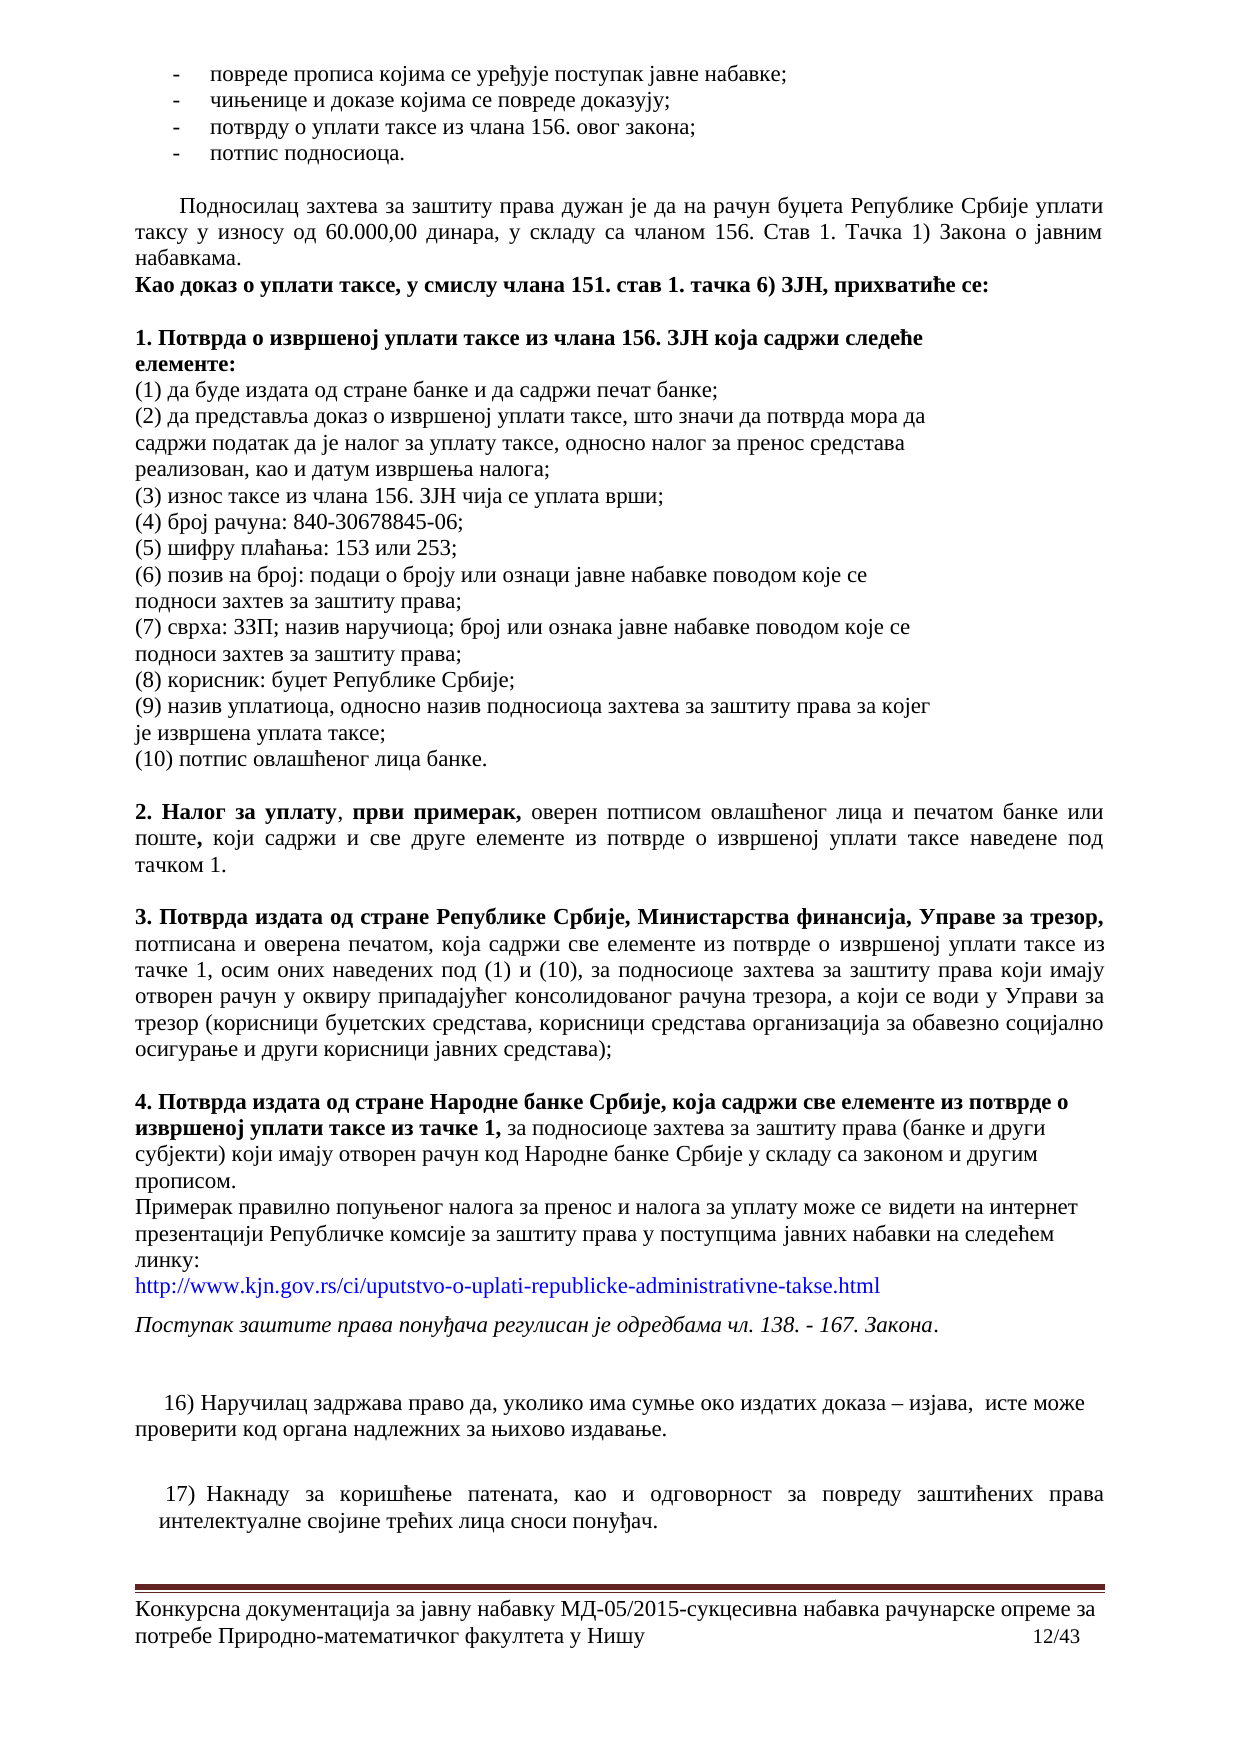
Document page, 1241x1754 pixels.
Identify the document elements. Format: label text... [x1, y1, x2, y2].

list чињенице и доказе којима се повреде доказују; [172, 86, 1105, 113]
text (5) шифру плаћања: 153 или 253; [135, 534, 1105, 561]
text елементе: [135, 350, 1105, 376]
text (2) да представља доказ о извршеној уплати таксе, што значи да потврда мора да [135, 403, 1105, 429]
text (7) сврха: ЗЗП; назив наручиоца; број или ознака јавне набавке поводом које се [135, 613, 1105, 640]
text 16) Наручилац задржава право да, уколико има сумње око издатих доказа – изјава, исте може проверити код органа надлежних за њихово издавање. [135, 1389, 1105, 1442]
text (8) корисник: буџет Републике Србије; [135, 666, 1105, 692]
text подноси захтев за заштиту права; [135, 640, 1105, 666]
text 1. Потврда о извршеној уплати таксе из члана 156. ЗЈН која садржи следеће [135, 323, 1105, 350]
list потпис подносиоца. [172, 139, 1105, 165]
text (1) да буде издата од стране банке и да садржи печат банке; [135, 376, 1105, 403]
list повреде прописа којима се уређује поступак јавне набавке; [172, 60, 1105, 86]
text (6) позив на број: подаци о броју или ознаци јавне набавке поводом које се [135, 561, 1105, 587]
text Подносилац захтева за заштиту права дужан је да на рачун буџета Републике Србије уплати таксу у износу од 60.000,00 динара, у складу са чланом 156. Став 1. Тачка 1) Закона о јавним набавкама. [135, 192, 1105, 271]
text подноси захтев за заштиту права; [135, 587, 1105, 613]
text 3. Потврда издата од стране Републике Србије, Министарства финансија, Управе за трезор, потписана и оверена печатом, која садржи све елементе из потврде о извршеној уплати таксе из тачке 1, осим оних наведених под (1) и (10), за подносиоце захтева за заштиту права који имају отворен рачун у оквиру припадајућег консолидованог рачуна трезора, а који се води у Управи за трезор (корисници буџетских средстава, корисници средстава организација за обавезно социјално осигурање и други корисници јавних средстава); [135, 903, 1105, 1061]
text (4) број рачуна: 840-30678845-06; [135, 508, 1105, 534]
text Примерак правилно попуњеног налога за пренос и налога за уплату може се видети на интернет презентацији Републичке комсије за заштиту права у поступцима јавних набавки на следећем линку: [135, 1193, 1105, 1272]
text (3) износ таксе из члана 156. ЗЈН чија се уплата врши; [135, 482, 1105, 508]
text Поступак заштите права понуђача регулисан је одредбама чл. 138. - 167. Закона. [135, 1311, 1105, 1337]
text http://www.kjn.gov.rs/ci/uputstvo-o-uplati-republicke-administrativne-takse.html [135, 1272, 1105, 1299]
text је извршена уплата таксе; [135, 719, 1105, 745]
text (9) назив уплатиоца, односно назив подносиоца захтева за заштиту права за којег [135, 692, 1105, 719]
text 2. Налог за уплату, први примерак, оверен потписом овлашћеног лица и печатом банке или поште, који садржи и све друге елементе из потврде о извршеној уплати таксе наведене под тачком 1. [135, 798, 1105, 877]
text реализован, као и датум извршења налога; [135, 455, 1105, 482]
text Као доказ о уплати таксе, у смислу члана 151. став 1. тачка 6) ЗЈН, прихватиће се: [135, 271, 1105, 297]
text 4. Потврда издата од стране Народне банке Србије, која садржи све елементе из потврде о извршеној уплати таксе из тачке 1, за подносиоце захтева за заштиту права (банке и други субјекти) који имају отворен рачун код Народне банке Србије у складу са законом и другим прописом. [135, 1088, 1105, 1193]
text (10) потпис овлашћеног лица банке. [135, 745, 1105, 772]
text садржи податак да је налог за уплату таксе, односно налог за пренос средстава [135, 429, 1105, 455]
text 17) Накнаду за коришћење патената, као и одговорност за повреду заштићених права интелектуалне својине трећих лица сноси понуђач. [159, 1480, 1105, 1533]
list потврду о уплати таксе из члана 156. овог закона; [172, 113, 1105, 139]
